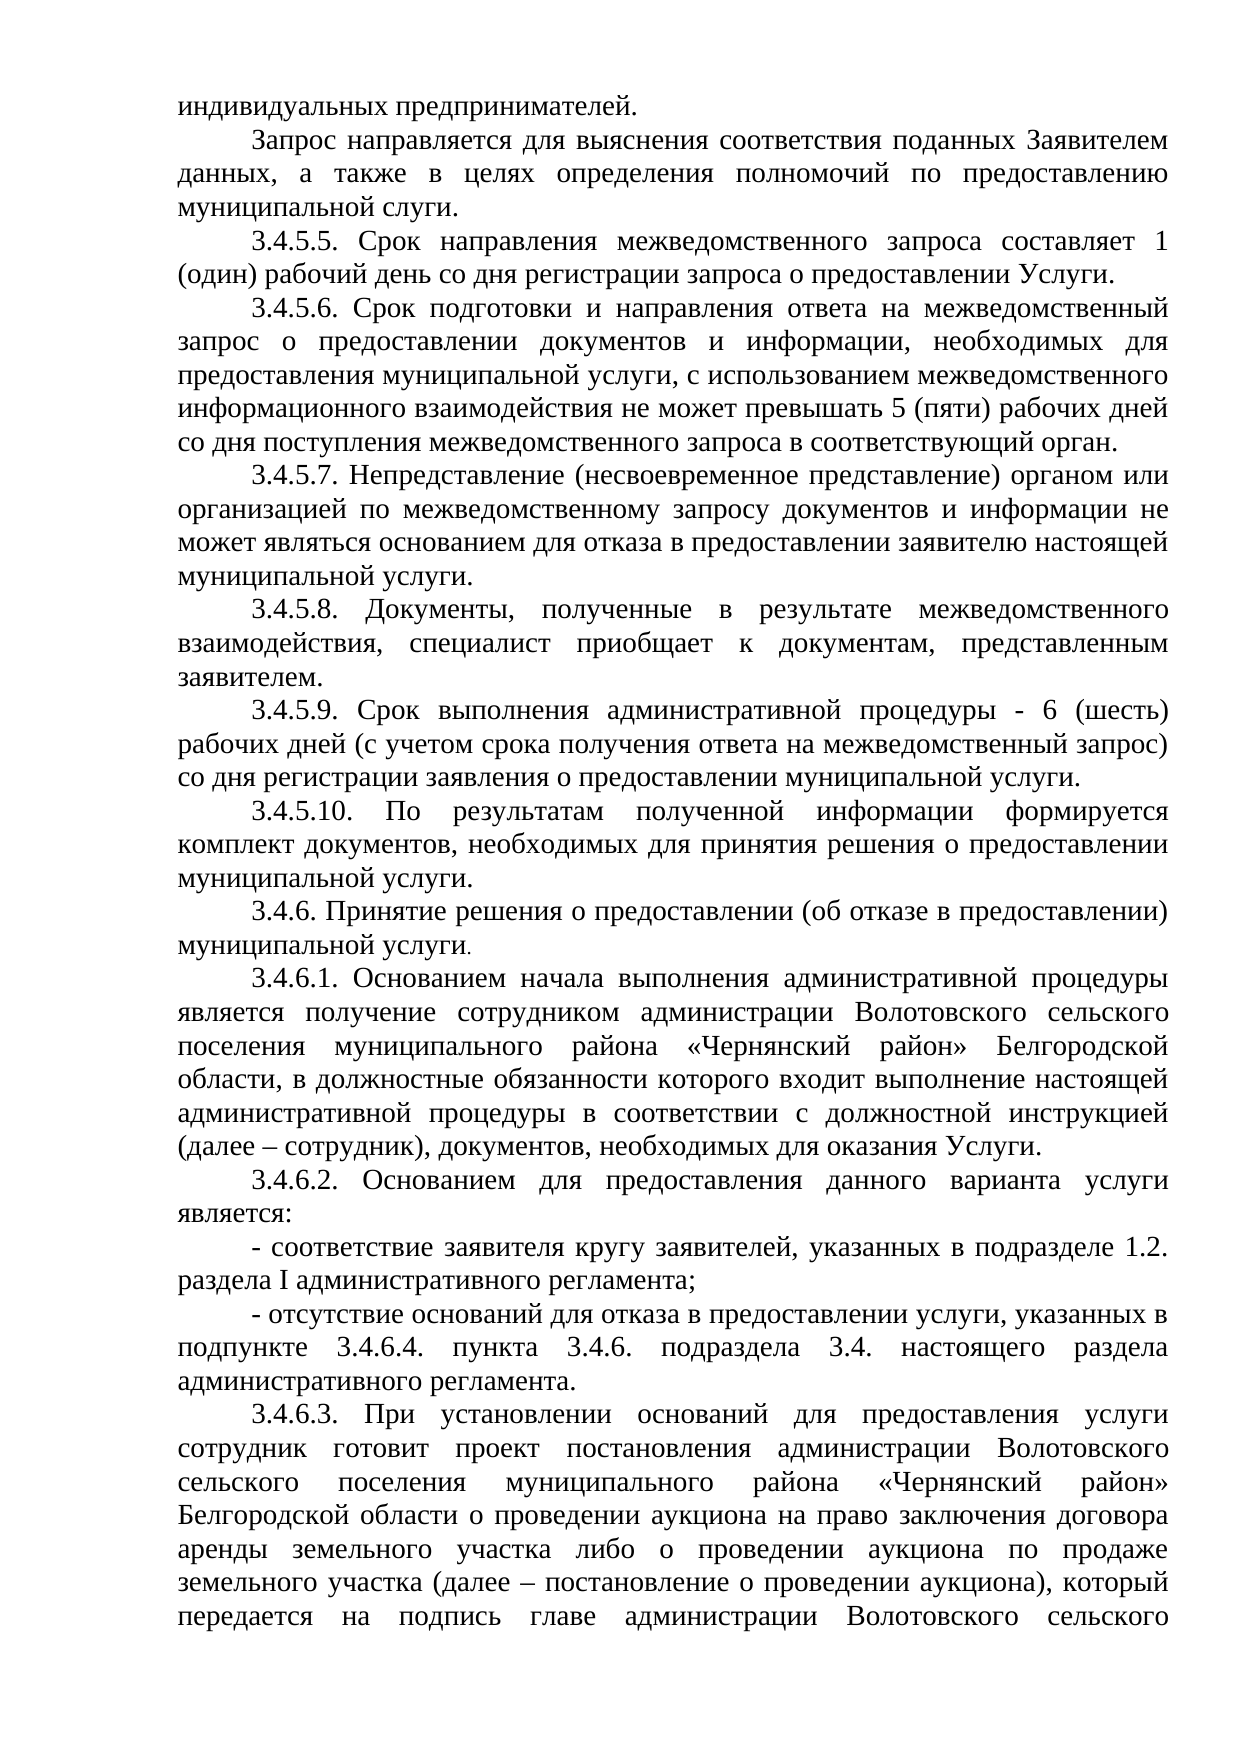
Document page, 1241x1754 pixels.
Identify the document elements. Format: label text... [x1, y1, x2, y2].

text 3.4.5.8. Документы, полученные в результате межведомственного взаимодействия, специалист приобщает к документам, представленным заявителем. [177, 592, 1169, 692]
text 3.4.6.2. Основанием для предоставления данного варианта услуги является: [177, 1162, 1169, 1229]
text 3.4.5.5. Срок направления межведомственного запроса составляет 1 (один) рабочий день со дня регистрации запроса о предоставлении Услуги. [177, 223, 1169, 290]
text 3.4.5.10. По результатам полученной информации формируется комплект документов, необходимых для принятия решения о предоставлении муниципальной услуги. [177, 793, 1169, 893]
text 3.4.5.6. Срок подготовки и направления ответа на межведомственный запрос о предоставлении документов и информации, необходимых для предоставления муниципальной услуги, с использованием межведомственного информационного взаимодействия не может превышать 5 (пяти) рабочих дней со дня поступления межведомственного запроса в соответствующий орган. [177, 290, 1169, 457]
text 3.4.6.1. Основанием начала выполнения административной процедуры является получение сотрудником администрации Волотовского сельского поселения муниципального района «Чернянский район» Белгородской области, в должностные обязанности которого входит выполнение настоящей административной процедуры в соответствии с должностной инструкцией (далее – сотрудник), документов, необходимых для оказания Услуги. [177, 961, 1169, 1162]
text - соответствие заявителя кругу заявителей, указанных в подразделе 1.2. раздела I административного регламента; [177, 1229, 1169, 1296]
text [177, 1397, 1169, 1631]
text 3.4.6. Принятие решения о предоставлении (об отказе в предоставлении) муниципальной услуги. [177, 893, 1169, 961]
text 3.4.5.9. Срок выполнения административной процедуры - 6 (шесть) рабочих дней (с учетом срока получения ответа на межведомственный запрос) со дня регистрации заявления о предоставлении муниципальной услуги. [177, 692, 1169, 793]
text - отсутствие оснований для отказа в предоставлении услуги, указанных в подпункте 3.4.6.4. пункта 3.4.6. подраздела 3.4. настоящего раздела административного регламента. [177, 1296, 1169, 1397]
text Запрос направляется для выяснения соответствия поданных Заявителем данных, а также в целях определения полномочий по предоставлению муниципальной слуги. [177, 122, 1169, 223]
text 3.4.5.7. Непредставление (несвоевременное представление) органом или организацией по межведомственному запросу документов и информации не может являться основанием для отказа в предоставлении заявителю настоящей муниципальной услуги. [177, 457, 1169, 592]
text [177, 88, 1169, 122]
